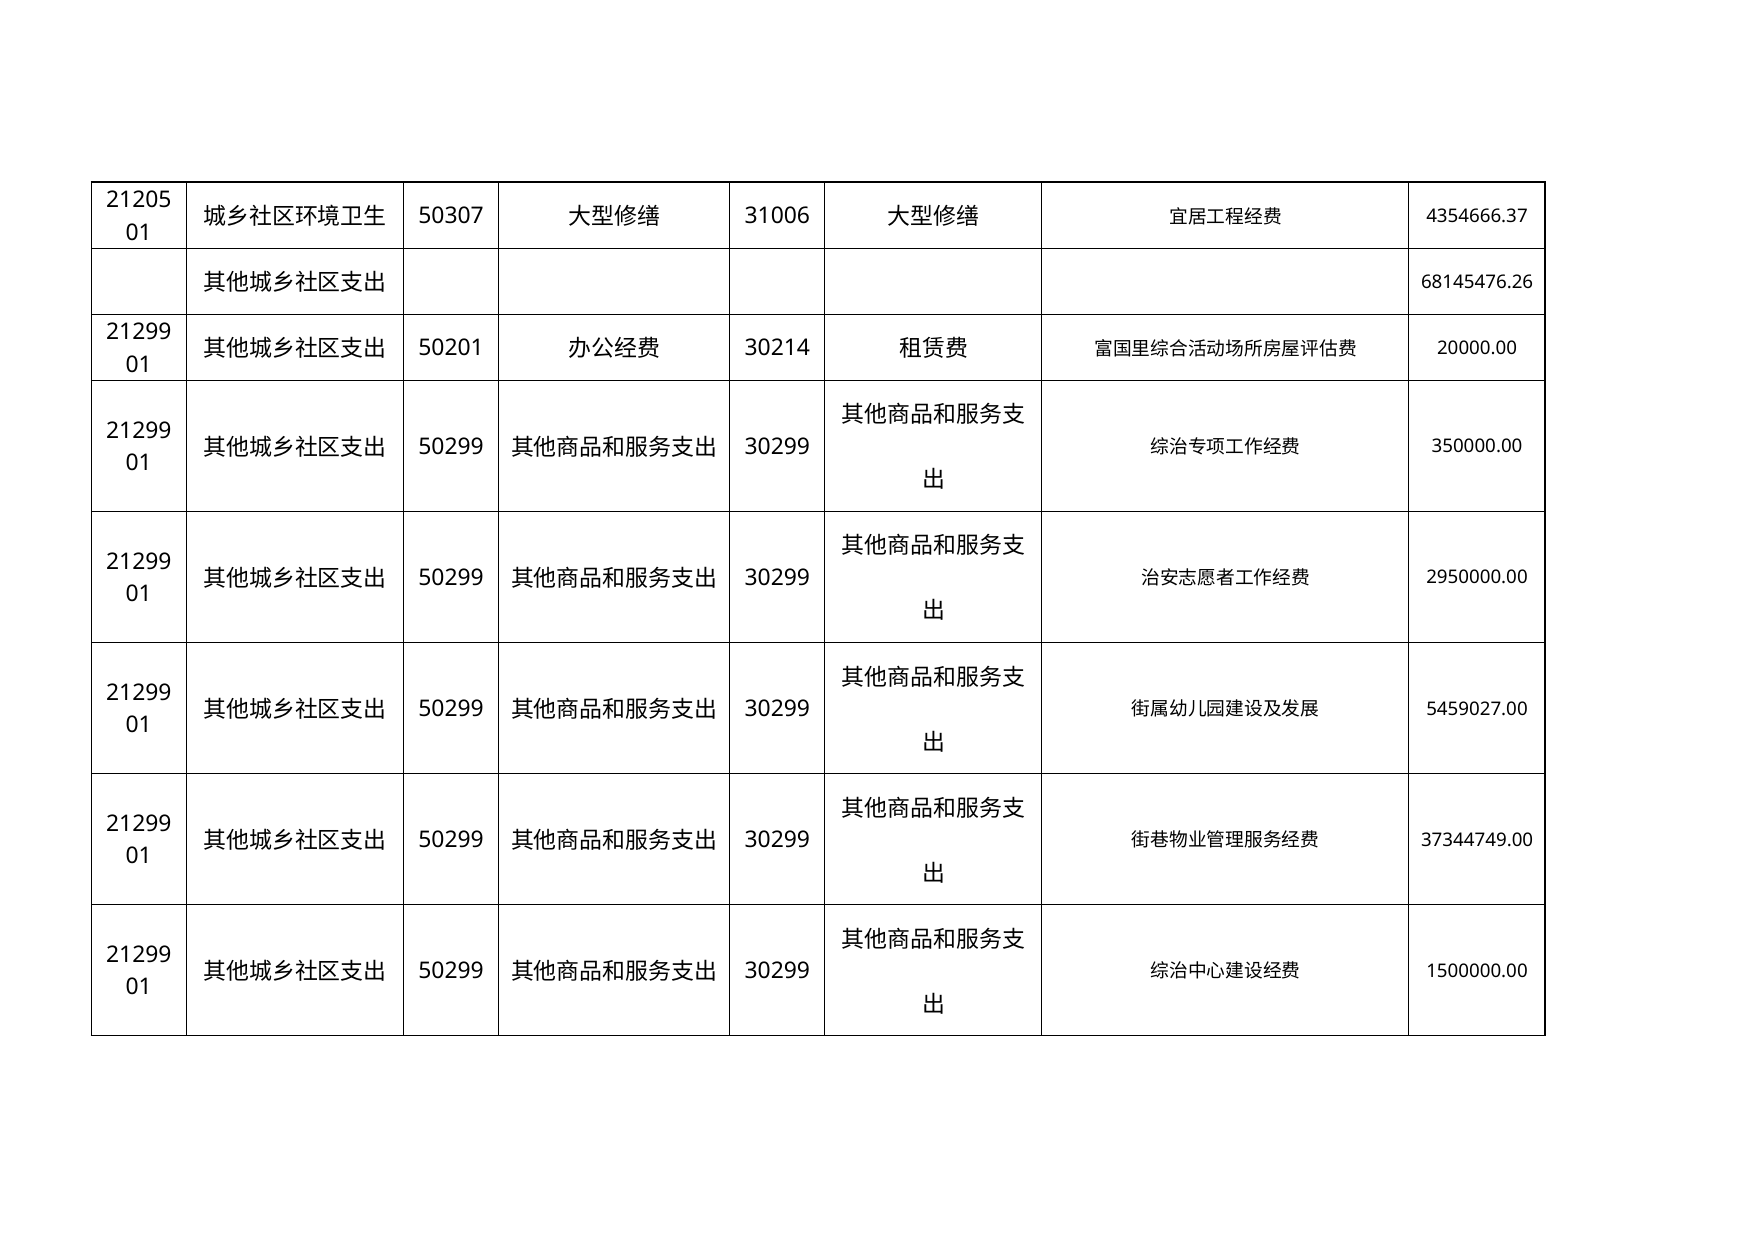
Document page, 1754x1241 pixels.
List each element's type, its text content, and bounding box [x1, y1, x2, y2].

table_cell 50201 [404, 315, 498, 379]
table_cell 50307 [404, 183, 498, 247]
table_cell 城乡社区环境卫生 [187, 183, 403, 247]
table_cell 4354666.37 [1409, 183, 1544, 247]
table_cell 30299 [730, 774, 824, 904]
table_cell 30299 [730, 905, 824, 1035]
table_cell 其他城乡社区支出 [187, 381, 403, 511]
table_cell 其他城乡社区支出 [187, 249, 403, 313]
table_cell 50299 [404, 774, 498, 904]
table_cell [1042, 249, 1408, 313]
table_cell 宜居工程经费 [1042, 183, 1408, 247]
table_cell 其他城乡社区支出 [187, 512, 403, 642]
table_cell 50299 [404, 643, 498, 773]
table_cell 其他城乡社区支出 [187, 643, 403, 773]
table_cell 其他商品和服务支出 [499, 905, 729, 1035]
table_cell 2950000.00 [1409, 512, 1544, 642]
table_cell 2129901 [92, 905, 186, 1035]
table_cell 30299 [730, 381, 824, 511]
table_cell 治安志愿者工作经费 [1042, 512, 1408, 642]
table_cell 其他商品和服务支出 [499, 512, 729, 642]
table_cell 其他商品和服务支出 [825, 512, 1041, 642]
table_cell [825, 249, 1041, 313]
table_cell [499, 249, 729, 313]
table_cell 其他商品和服务支出 [499, 381, 729, 511]
table_cell [404, 249, 498, 313]
table_cell 2129901 [92, 512, 186, 642]
table_cell 其他城乡社区支出 [187, 315, 403, 379]
table_cell 其他城乡社区支出 [187, 905, 403, 1035]
table_cell 其他商品和服务支出 [825, 774, 1041, 904]
table_cell 1500000.00 [1409, 905, 1544, 1035]
table_cell 30214 [730, 315, 824, 379]
table_cell 30299 [730, 512, 824, 642]
table_cell 2129901 [92, 315, 186, 379]
table_cell 50299 [404, 905, 498, 1035]
table_cell 2129901 [92, 774, 186, 904]
table_cell 其他商品和服务支出 [499, 774, 729, 904]
table_cell 350000.00 [1409, 381, 1544, 511]
table_cell 31006 [730, 183, 824, 247]
table_cell 其他商品和服务支出 [825, 643, 1041, 773]
table_cell 50299 [404, 512, 498, 642]
table_cell [730, 249, 824, 313]
table_cell 综治中心建设经费 [1042, 905, 1408, 1035]
table_cell 富国里综合活动场所房屋评估费 [1042, 315, 1408, 379]
table_cell 街属幼儿园建设及发展 [1042, 643, 1408, 773]
table_cell 大型修缮 [499, 183, 729, 247]
table_cell 办公经费 [499, 315, 729, 379]
table_cell 其他商品和服务支出 [499, 643, 729, 773]
table_cell 20000.00 [1409, 315, 1544, 379]
table_cell 2129901 [92, 643, 186, 773]
table_cell 68145476.26 [1409, 249, 1544, 313]
table_cell 2120501 [92, 183, 186, 247]
table_cell 大型修缮 [825, 183, 1041, 247]
table_cell 租赁费 [825, 315, 1041, 379]
table_cell 5459027.00 [1409, 643, 1544, 773]
table_cell 37344749.00 [1409, 774, 1544, 904]
table_cell 其他商品和服务支出 [825, 381, 1041, 511]
table_cell 其他商品和服务支出 [825, 905, 1041, 1035]
table_cell 其他城乡社区支出 [187, 774, 403, 904]
table_cell [92, 249, 186, 313]
table_cell 综治专项工作经费 [1042, 381, 1408, 511]
table_cell 2129901 [92, 381, 186, 511]
table_cell 50299 [404, 381, 498, 511]
table_cell 街巷物业管理服务经费 [1042, 774, 1408, 904]
table_cell 30299 [730, 643, 824, 773]
